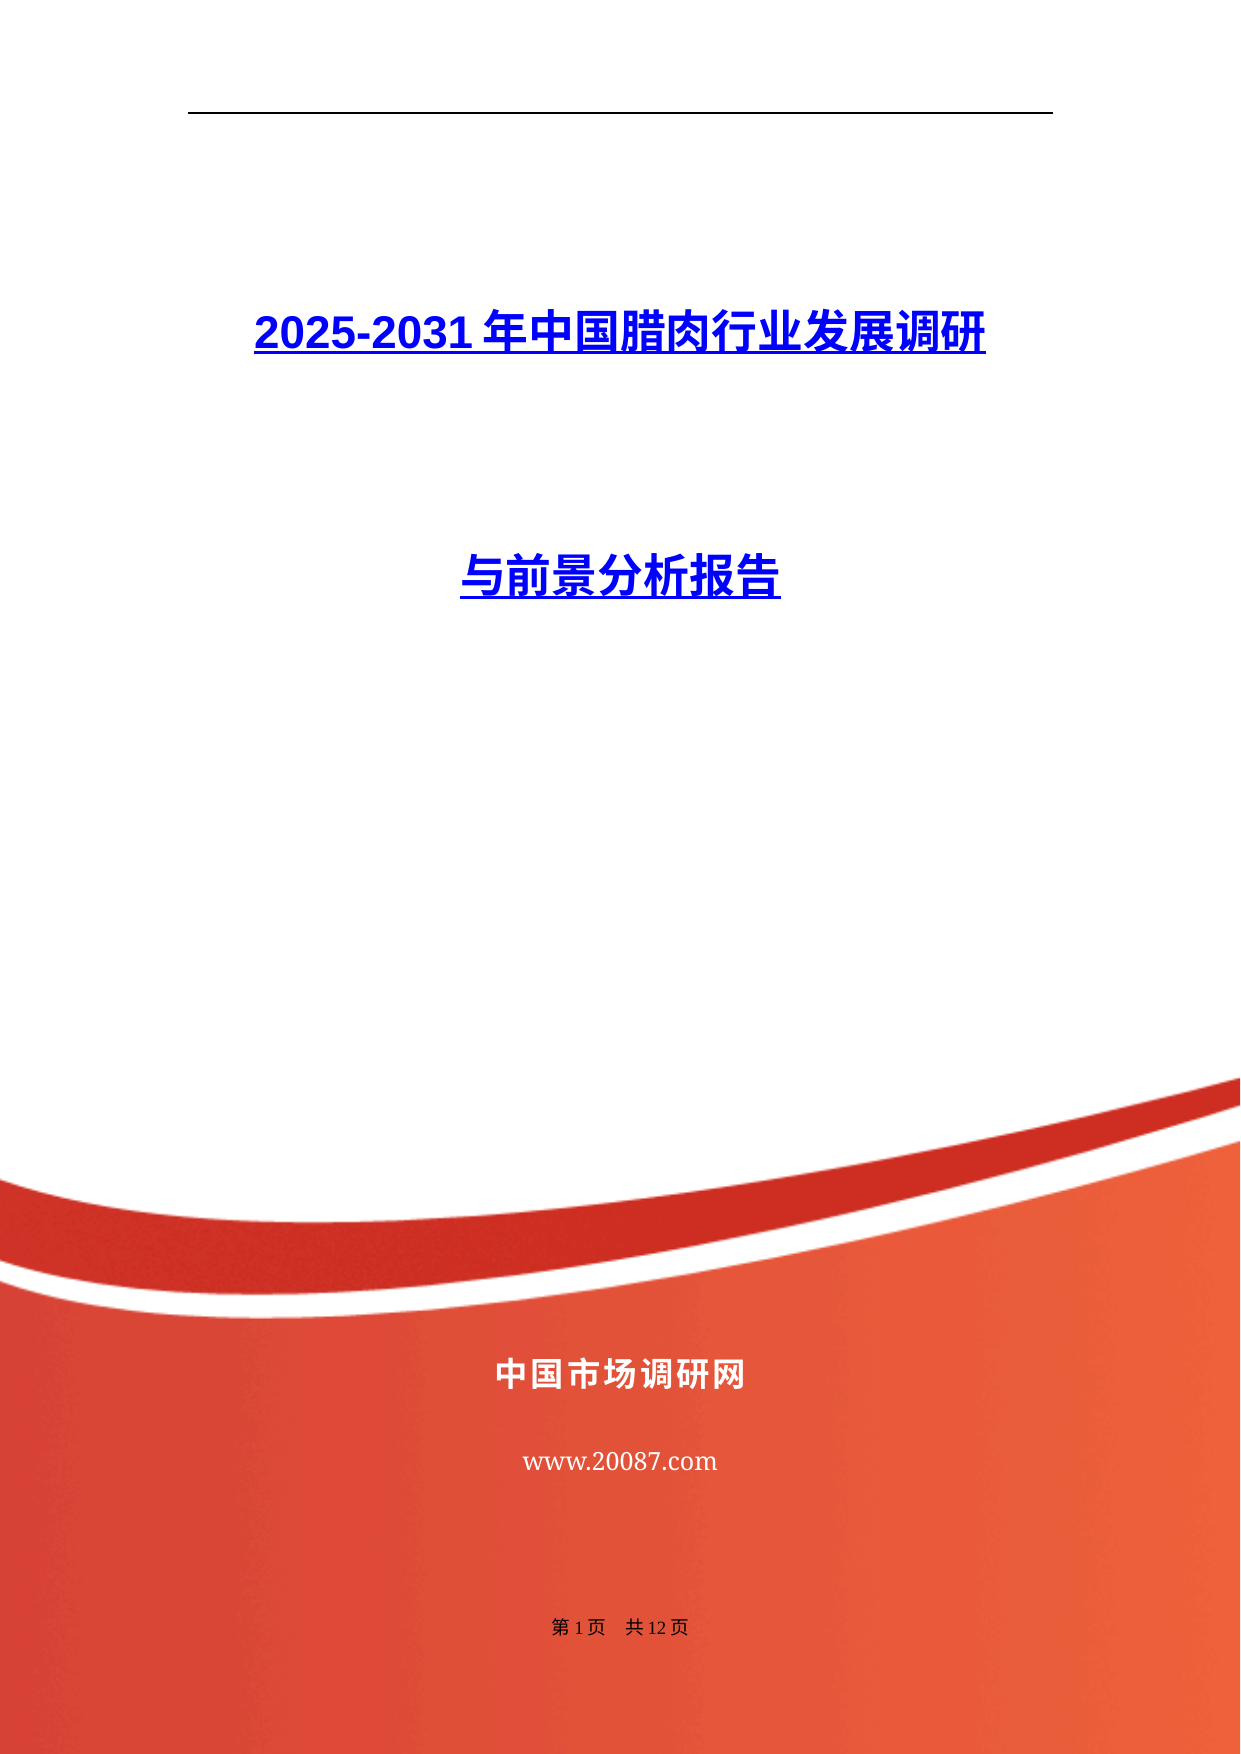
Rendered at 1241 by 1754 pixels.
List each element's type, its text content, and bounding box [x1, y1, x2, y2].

picture [0, 1006, 1241, 1754]
subtitle 中国市场调研网 [187, 1339, 1053, 1404]
text www.20087.com [187, 1428, 1053, 1493]
table_header 2025-2031年中国腊肉行业发展调研与前景分析报告 [188, 207, 1053, 773]
